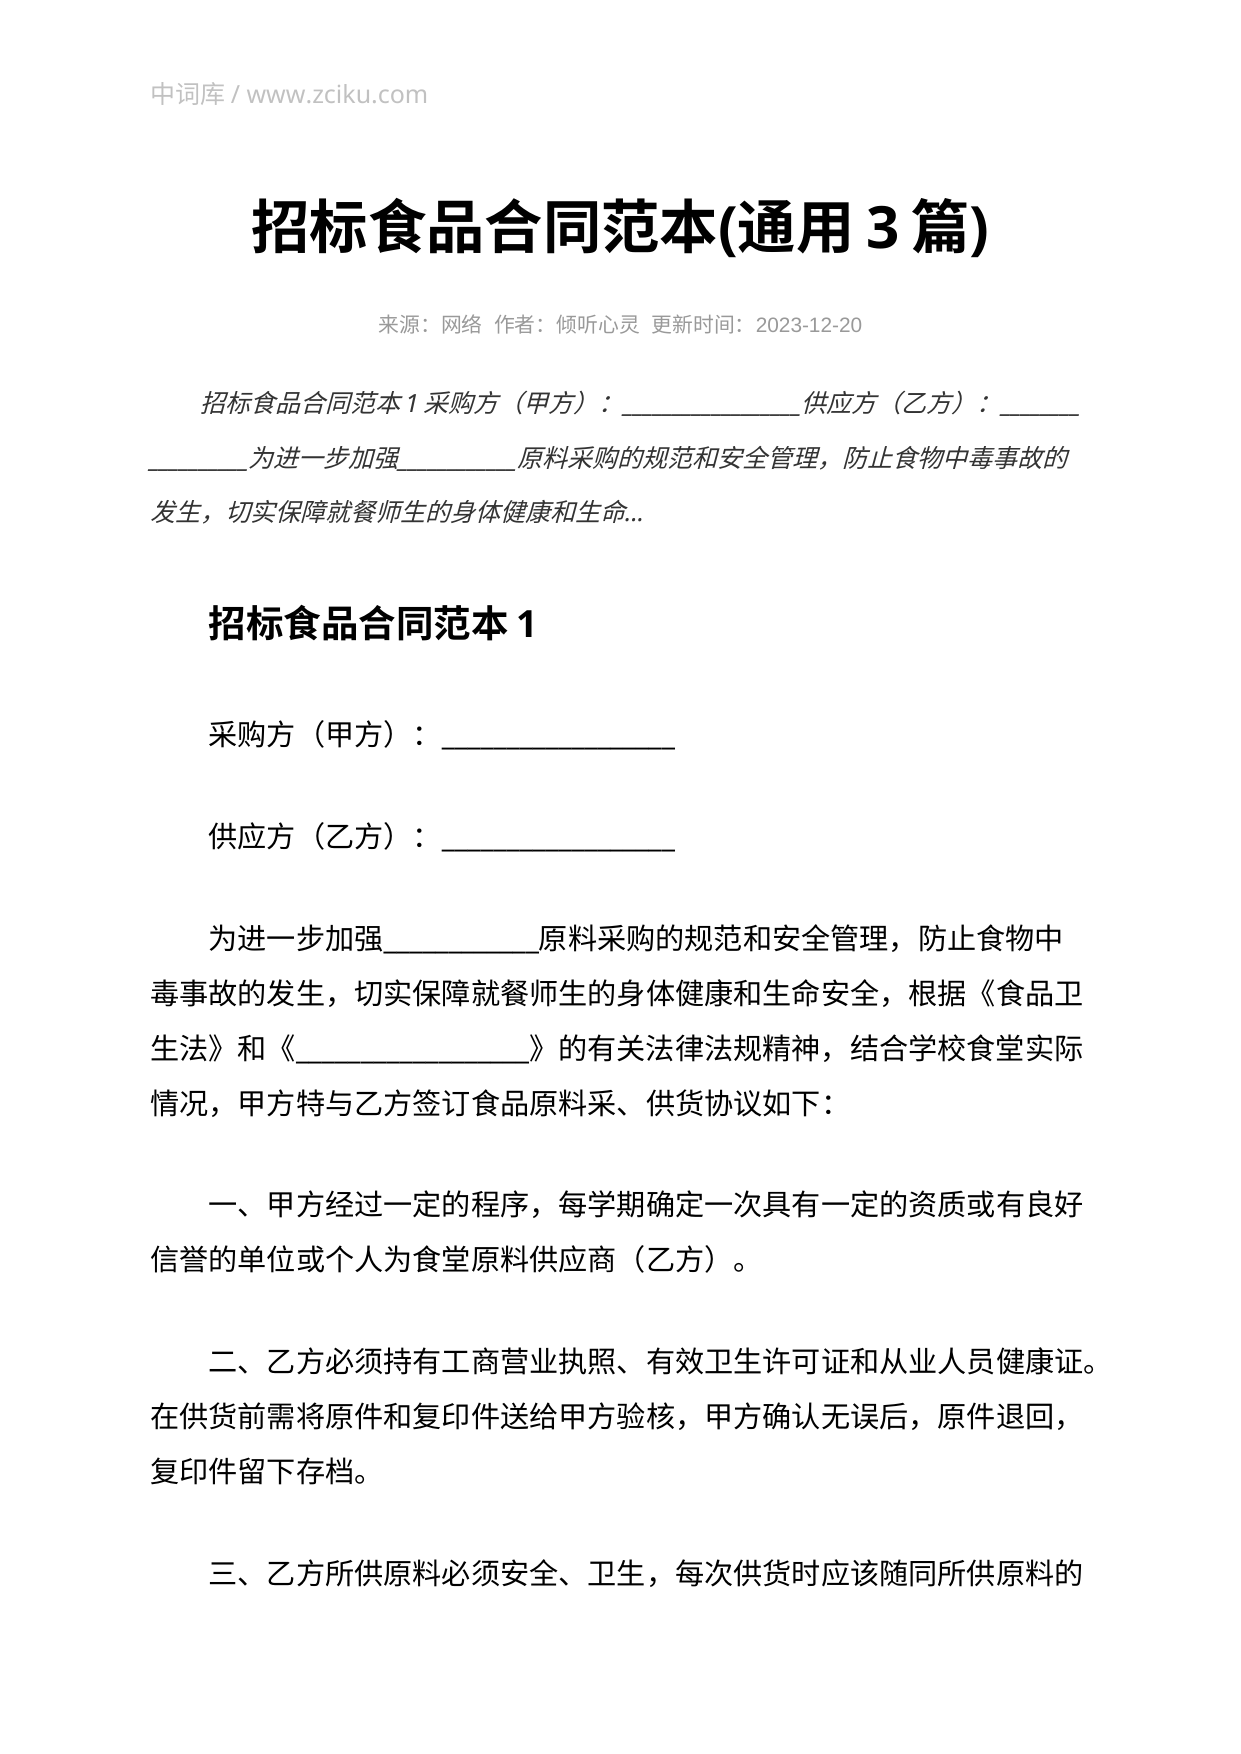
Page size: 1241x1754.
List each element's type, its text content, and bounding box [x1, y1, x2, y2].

text 招标食品合同范本1采购方（甲方）：__________________供应方（乙方）：__________________为进一步加强____________原料采购的规范和安全管理，防止食物中毒事故的发生，切实保障就餐师生的身体健康和生命... [150, 384, 1090, 529]
text 采购方（甲方）：__________________ [150, 711, 1090, 754]
text 为进一步加强____________原料采购的规范和安全管理，防止食物中毒事故的发生，切实保障就餐师生的身体健康和生命安全，根据《食品卫生法》和《__________________》的有关法律法规精神，结合学校食堂实际情况，甲方特与乙方签订食品原料采、供货协议如下： [150, 915, 1090, 1122]
text 二、乙方必须持有工商营业执照、有效卫生许可证和从业人员健康证。在供货前需将原件和复印件送给甲方验核，甲方确认无误后，原件退回，复印件留下存档。 [150, 1339, 1090, 1491]
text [150, 1550, 1090, 1592]
text 招标食品合同范本1 [150, 594, 1090, 648]
text 一、甲方经过一定的程序，每学期确定一次具有一定的资质或有良好信誉的单位或个人为食堂原料供应商（乙方）。 [150, 1182, 1090, 1279]
text 供应方（乙方）：__________________ [150, 813, 1090, 856]
subtitle 招标食品合同范本(通用3篇) [150, 181, 1090, 266]
text 来源：网络 作者：倾听心灵 更新时间：2023-12-20 [150, 313, 1090, 337]
